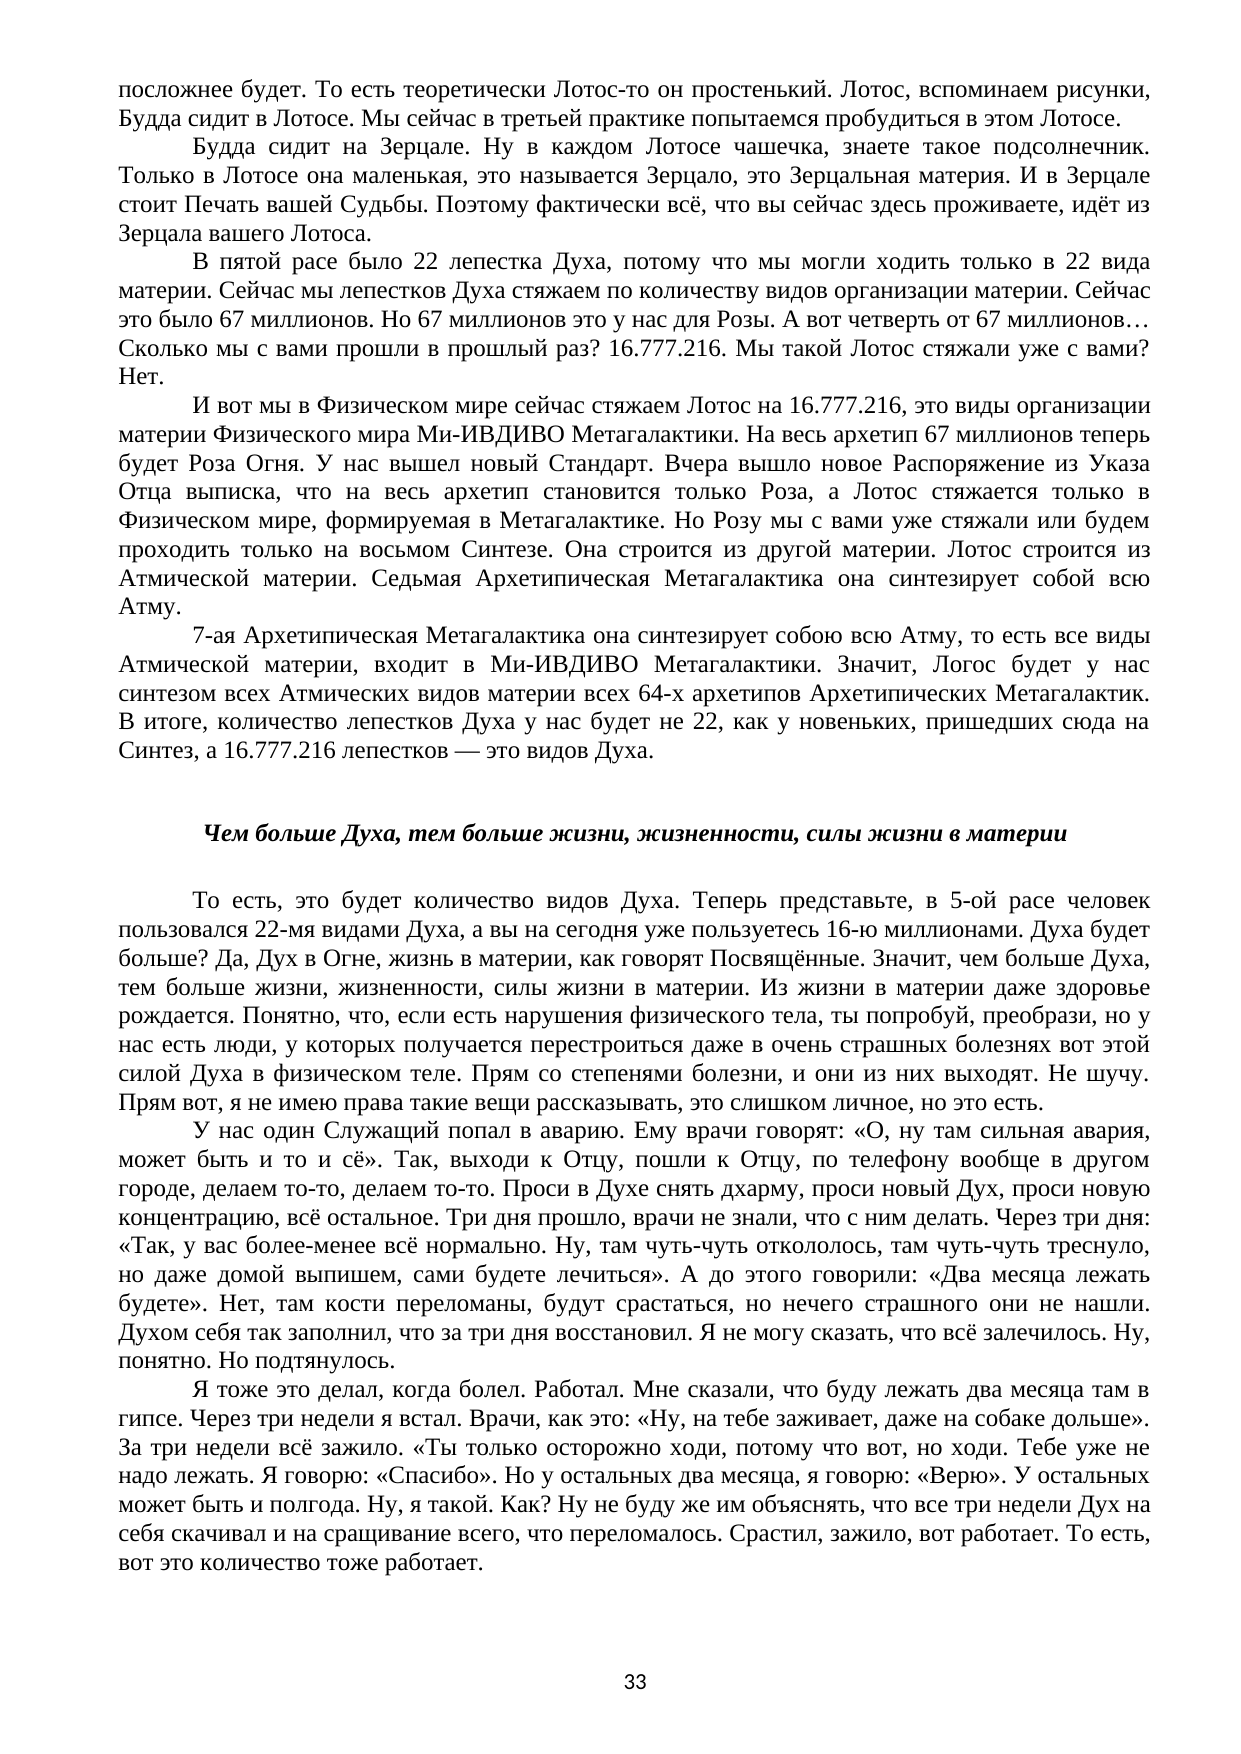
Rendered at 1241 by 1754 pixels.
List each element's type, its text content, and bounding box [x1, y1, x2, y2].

text И вот мы в Физическом мире сейчас стяжаем Лотос на 16.777.216, это виды организации материи Физического мира Ми-ИВДИВО Метагалактики. На весь архетип 67 миллионов теперь будет Роза Огня. У нас вышел новый Стандарт. Вчера вышло новое Распоряжение из Указа Отца выписка, что на весь архетип становится только Роза, а Лотос стяжается только в Физическом мире, формируемая в Метагалактике. Но Розу мы с вами уже стяжали или будем проходить только на восьмом Синтезе. Она строится из другой материи. Лотос строится из Атмической материи. Седьмая Архетипическая Метагалактика она синтезирует собой всю Атму. [118, 390, 1152, 620]
text Я тоже это делал, когда болел. Работал. Мне сказали, что буду лежать два месяца там в гипсе. Через три недели я встал. Врачи, как это: «Ну, на тебе заживает, даже на собаке дольше». За три недели всё зажило. «Ты только осторожно ходи, потому что вот, но ходи. Тебе уже не надо лежать. Я говорю: «Спасибо». Но у остальных два месяца, я говорю: «Верю». У остальных может быть и полгода. Ну, я такой. Как? Ну не буду же им объяснять, что все три недели Дух на себя скачивал и на сращивание всего, что переломалось. Срастил, зажило, вот работает. То есть, вот это количество тоже работает. [118, 1374, 1152, 1576]
text Будда сидит на Зерцале. Ну в каждом Лотосе чашечка, знаете такое подсолнечник. Только в Лотосе она маленькая, это называется Зерцало, это Зерцальная материя. И в Зерцале стоит Печать вашей Судьбы. Поэтому фактически всё, что вы сейчас здесь проживаете, идёт из Зерцала вашего Лотоса. [118, 131, 1152, 246]
subtitle Чем больше Духа, тем больше жизни, жизненности, силы жизни в материи [118, 818, 1152, 846]
text То есть, это будет количество видов Духа. Теперь представьте, в 5-ой расе человек пользовался 22-мя видами Духа, а вы на сегодня уже пользуетесь 16-ю миллионами. Духа будет больше? Да, Дух в Огне, жизнь в материи, как говорят Посвящённые. Значит, чем больше Духа, тем больше жизни, жизненности, силы жизни в материи. Из жизни в материи даже здоровье рождается. Понятно, что, если есть нарушения физического тела, ты попробуй, преобрази, но у нас есть люди, у которых получается перестроиться даже в очень страшных болезнях вот этой силой Духа в физическом теле. Прям со степенями болезни, и они из них выходят. Не шучу. Прям вот, я не имею права такие вещи рассказывать, это слишком личное, но это есть. [118, 886, 1152, 1116]
text В пятой расе было 22 лепестка Духа, потому что мы могли ходить только в 22 вида материи. Сейчас мы лепестков Духа стяжаем по количеству видов организации материи. Сейчас это было 67 миллионов. Но 67 миллионов это у нас для Розы. А вот четверть от 67 миллионов… Сколько мы с вами прошли в прошлый раз? 16.777.216. Мы такой Лотос стяжали уже с вами? Нет. [118, 246, 1152, 390]
text 7-ая Архетипическая Метагалактика она синтезирует собою всю Атму, то есть все виды Атмической материи, входит в Ми-ИВДИВО Метагалактики. Значит, Логос будет у нас синтезом всех Атмических видов материи всех 64-х архетипов Архетипических Метагалактик. В итоге, количество лепестков Духа у нас будет не 22, как у новеньких, пришедших сюда на Синтез, а 16.777.216 лепестков — это видов Духа. [118, 620, 1152, 764]
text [118, 74, 1152, 131]
text У нас один Служащий попал в аварию. Ему врачи говорят: «О, ну там сильная авария, может быть и то и сё». Так, выходи к Отцу, пошли к Отцу, по телефону вообще в другом городе, делаем то-то, делаем то-то. Проси в Духе снять дхарму, проси новый Дух, проси новую концентрацию, всё остальное. Три дня прошло, врачи не знали, что с ним делать. Через три дня: «Так, у вас более-менее всё нормально. Ну, там чуть-чуть откололось, там чуть-чуть треснуло, но даже домой выпишем, сами будете лечиться». А до этого говорили: «Два месяца лежать будете». Нет, там кости переломаны, будут срастаться, но нечего страшного они не нашли. Духом себя так заполнил, что за три дня восстановил. Я не могу сказать, что всё залечилось. Ну, понятно. Но подтянулось. [118, 1116, 1152, 1374]
